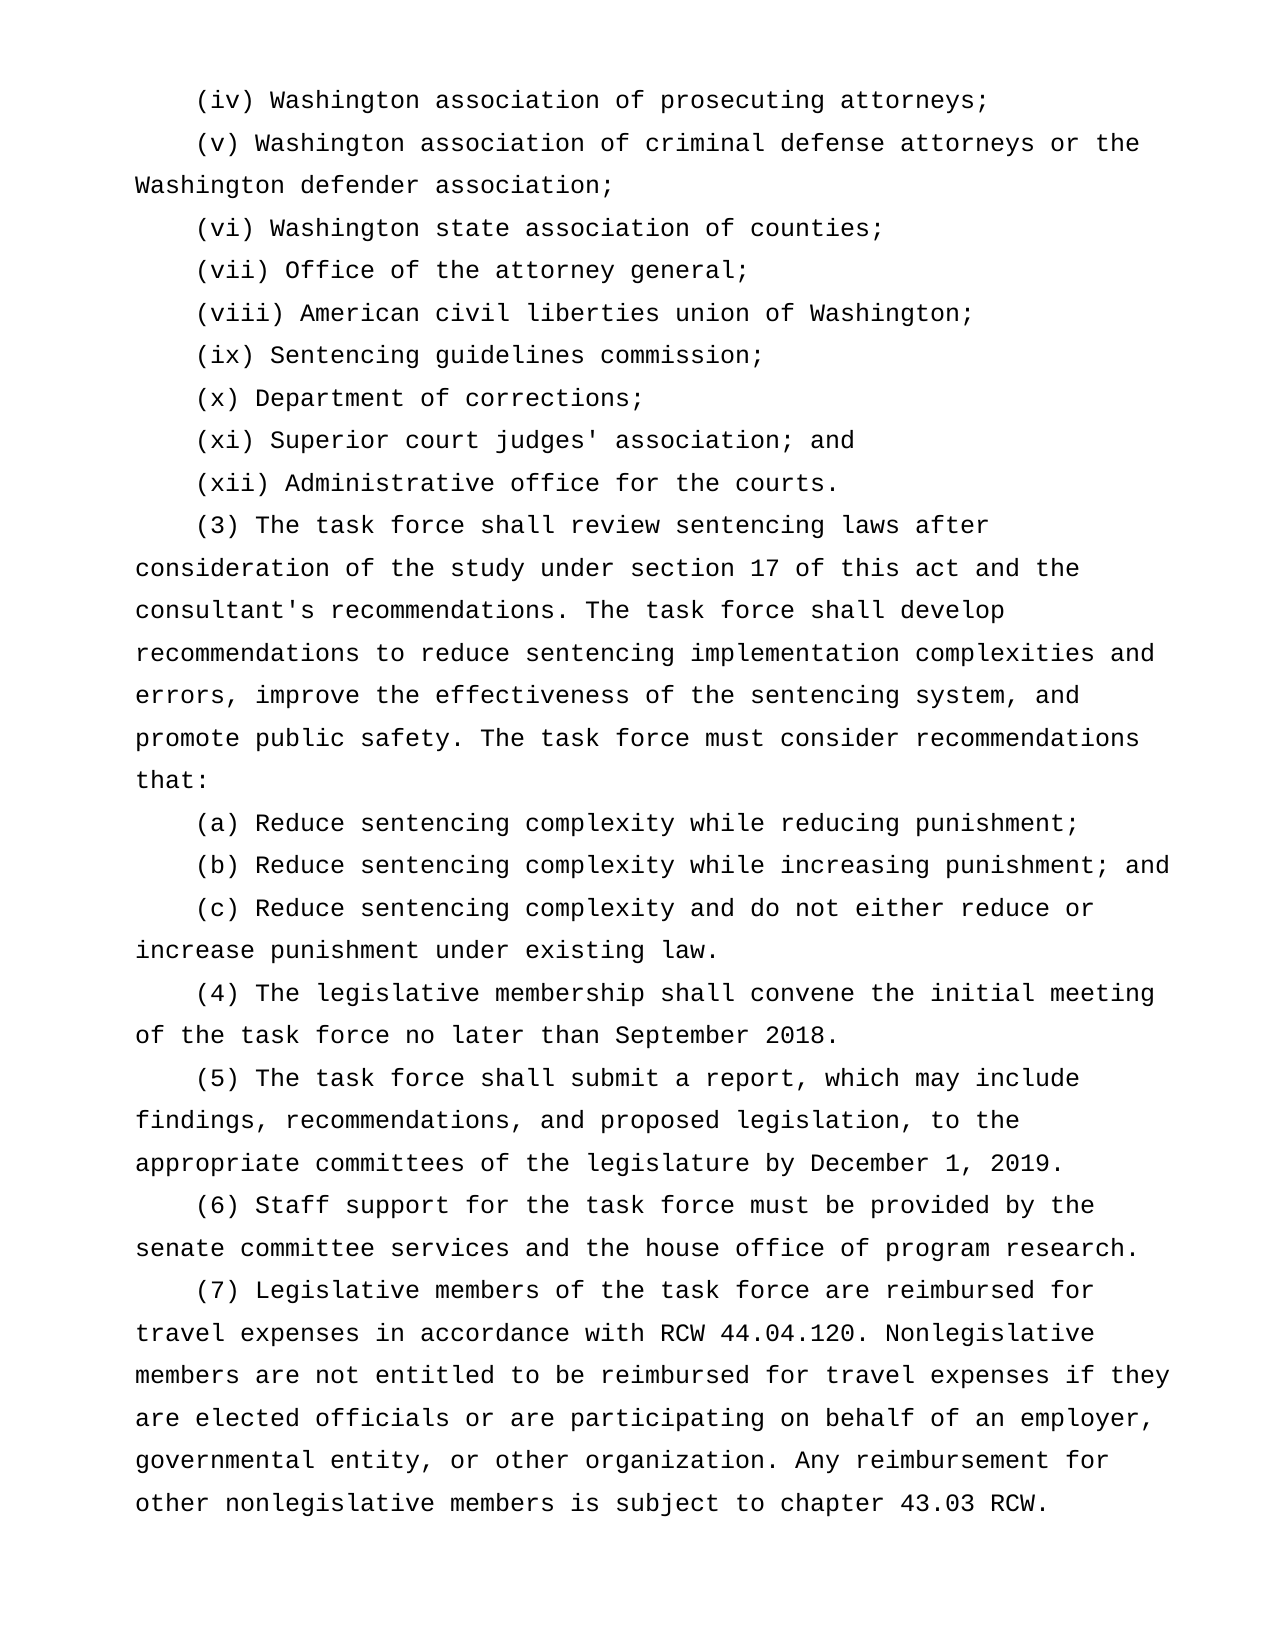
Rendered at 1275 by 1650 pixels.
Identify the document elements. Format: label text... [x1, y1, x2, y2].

text (xii) Administrative office for the courts. [135, 457, 1170, 500]
text (vi) Washington state association of counties; [135, 202, 1170, 245]
text (xi) Superior court judges' association; and [135, 415, 1170, 457]
text (5) The task force shall submit a report, which may include findings, recommendations, and proposed legislation, to the appropriate committees of the legislature by December 1, 2019. [135, 1052, 1170, 1180]
text (ix) Sentencing guidelines commission; [135, 330, 1170, 372]
text (c) Reduce sentencing complexity and do not either reduce or increase punishment under existing law. [135, 882, 1170, 967]
text (v) Washington association of criminal defense attorneys or the Washington defender association; [135, 117, 1170, 202]
text (b) Reduce sentencing complexity while increasing punishment; and [135, 840, 1170, 882]
text (4) The legislative membership shall convene the initial meeting of the task force no later than September 2018. [135, 967, 1170, 1052]
text (viii) American civil liberties union of Washington; [135, 287, 1170, 330]
text (iv) Washington association of prosecuting attorneys; [135, 75, 1170, 117]
text (3) The task force shall review sentencing laws after consideration of the study under section 17 of this act and the consultant's recommendations. The task force shall develop recommendations to reduce sentencing implementation complexities and errors, improve the effectiveness of the sentencing system, and promote public safety. The task force must consider recommendations that: [135, 500, 1170, 797]
text (a) Reduce sentencing complexity while reducing punishment; [135, 797, 1170, 840]
text (x) Department of corrections; [135, 372, 1170, 415]
text (6) Staff support for the task force must be provided by the senate committee services and the house office of program research. [135, 1180, 1170, 1265]
text (7) Legislative members of the task force are reimbursed for travel expenses in accordance with RCW 44.04.120. Nonlegislative members are not entitled to be reimbursed for travel expenses if they are elected officials or are participating on behalf of an employer, governmental entity, or other organization. Any reimbursement for other nonlegislative members is subject to chapter 43.03 RCW. [135, 1265, 1170, 1520]
text (vii) Office of the attorney general; [135, 245, 1170, 287]
